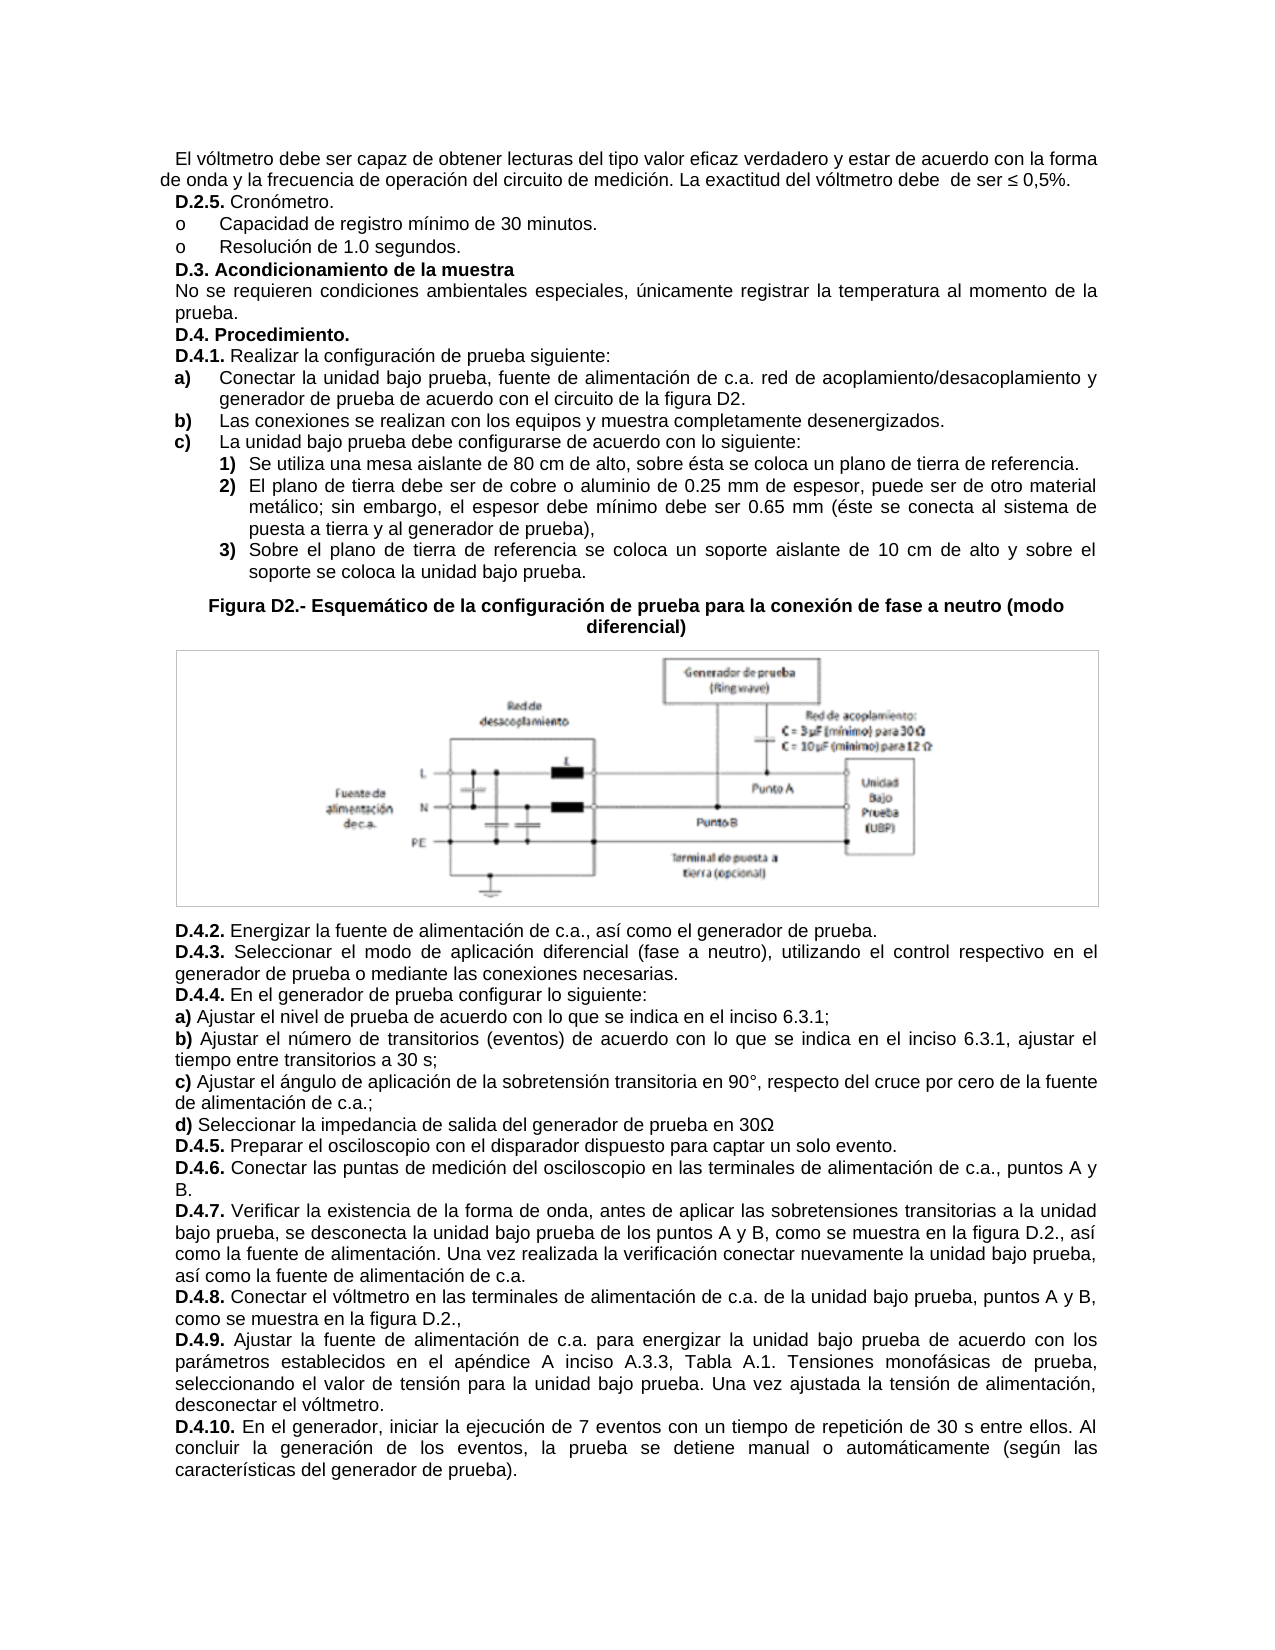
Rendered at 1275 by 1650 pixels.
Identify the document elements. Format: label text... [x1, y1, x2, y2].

text D.4.1. Realizar la configuración de prueba siguiente: [175, 345, 1098, 367]
text D.4.9. Ajustar la fuente de alimentación de c.a. para energizar la unidad bajo prueba de acuerdo con los parámetros establecidos en el apéndice A inciso A.3.3, Tabla A.1. Tensiones monofásicas de prueba, seleccionando el valor de tensión para la unidad bajo prueba. Una vez ajustada la tensión de alimentación, desconectar el vóltmetro. [175, 1329, 1098, 1416]
text b) Ajustar el número de transitorios (eventos) de acuerdo con lo que se indica en el inciso 6.3.1, ajustar el tiempo entre transitorios a 30 s; [175, 1027, 1098, 1071]
text o Resolución de 1.0 segundos. [175, 236, 1098, 259]
text 2) El plano de tierra debe ser de cobre o aluminio de 0.25 mm de espesor, puede ser de otro material metálico; sin embargo, el espesor debe mínimo debe ser 0.65 mm (éste se conecta al sistema de puesta a tierra y al generador de prueba), [219, 474, 1098, 539]
text c) Ajustar el ángulo de aplicación de la sobretensión transitoria en 90°, respecto del cruce por cero de la fuente de alimentación de c.a.; [175, 1071, 1098, 1114]
text No se requieren condiciones ambientales especiales, únicamente registrar la temperatura al momento de la prueba. [175, 280, 1098, 323]
text Figura D2.- Esquemático de la configuración de prueba para la conexión de fase a neutro (modo diferencial) [175, 595, 1098, 638]
text 3) Sobre el plano de tierra de referencia se coloca un soporte aislante de 10 cm de alto y sobre el soporte se coloca la unidad bajo prueba. [219, 539, 1098, 582]
text 1) Se utiliza una mesa aislante de 80 cm de alto, sobre ésta se coloca un plano de tierra de referencia. [219, 453, 1098, 474]
text a) Conectar la unidad bajo prueba, fuente de alimentación de c.a. red de acoplamiento/desacoplamiento y generador de prueba de acuerdo con el circuito de la figura D2. [174, 367, 1098, 410]
text d) Seleccionar la impedancia de salida del generador de prueba en 30Ω [175, 1114, 1098, 1135]
text o Capacidad de registro mínimo de 30 minutos. [175, 212, 1098, 236]
text D.4.4. En el generador de prueba configurar lo siguiente: [175, 984, 1098, 1006]
text b) Las conexiones se realizan con los equipos y muestra completamente desenergizados. [174, 410, 1098, 431]
text a) Ajustar el nivel de prueba de acuerdo con lo que se indica en el inciso 6.3.1; [175, 1006, 1098, 1027]
text D.4.2. Energizar la fuente de alimentación de c.a., así como el generador de prueba. [175, 919, 1098, 941]
text D.2.5. Cronómetro. [160, 191, 1098, 212]
text El vóltmetro debe ser capaz de obtener lecturas del tipo valor eficaz verdadero y estar de acuerdo con la forma de onda y la frecuencia de operación del circuito de medición. La exactitud del vóltmetro debe de ser ≤ 0,5%. [160, 148, 1098, 191]
text D.4. Procedimiento. [175, 323, 1098, 345]
text D.4.10. En el generador, iniciar la ejecución de 7 eventos con un tiempo de repetición de 30 s entre ellos. Al concluir la generación de los eventos, la prueba se detiene manual o automáticamente (según las características del generador de prueba). [175, 1416, 1098, 1480]
text D.4.7. Verificar la existencia de la forma de onda, antes de aplicar las sobretensiones transitorias a la unidad bajo prueba, se desconecta la unidad bajo prueba de los puntos A y B, como se muestra en la figura D.2., así como la fuente de alimentación. Una vez realizada la verificación conectar nuevamente la unidad bajo prueba, así como la fuente de alimentación de c.a. [175, 1200, 1098, 1286]
text D.4.5. Preparar el osciloscopio con el disparador dispuesto para captar un solo evento. [175, 1135, 1098, 1157]
text D.4.8. Conectar el vóltmetro en las terminales de alimentación de c.a. de la unidad bajo prueba, puntos A y B, como se muestra en la figura D.2., [175, 1286, 1098, 1329]
text D.3. Acondicionamiento de la muestra [175, 259, 1098, 280]
text c) La unidad bajo prueba debe configurarse de acuerdo con lo siguiente: [174, 431, 1098, 453]
text D.4.3. Seleccionar el modo de aplicación diferencial (fase a neutro), utilizando el control respectivo en el generador de prueba o mediante las conexiones necesarias. [175, 941, 1098, 984]
text D.4.6. Conectar las puntas de medición del osciloscopio en las terminales de alimentación de c.a., puntos A y B. [175, 1157, 1098, 1200]
